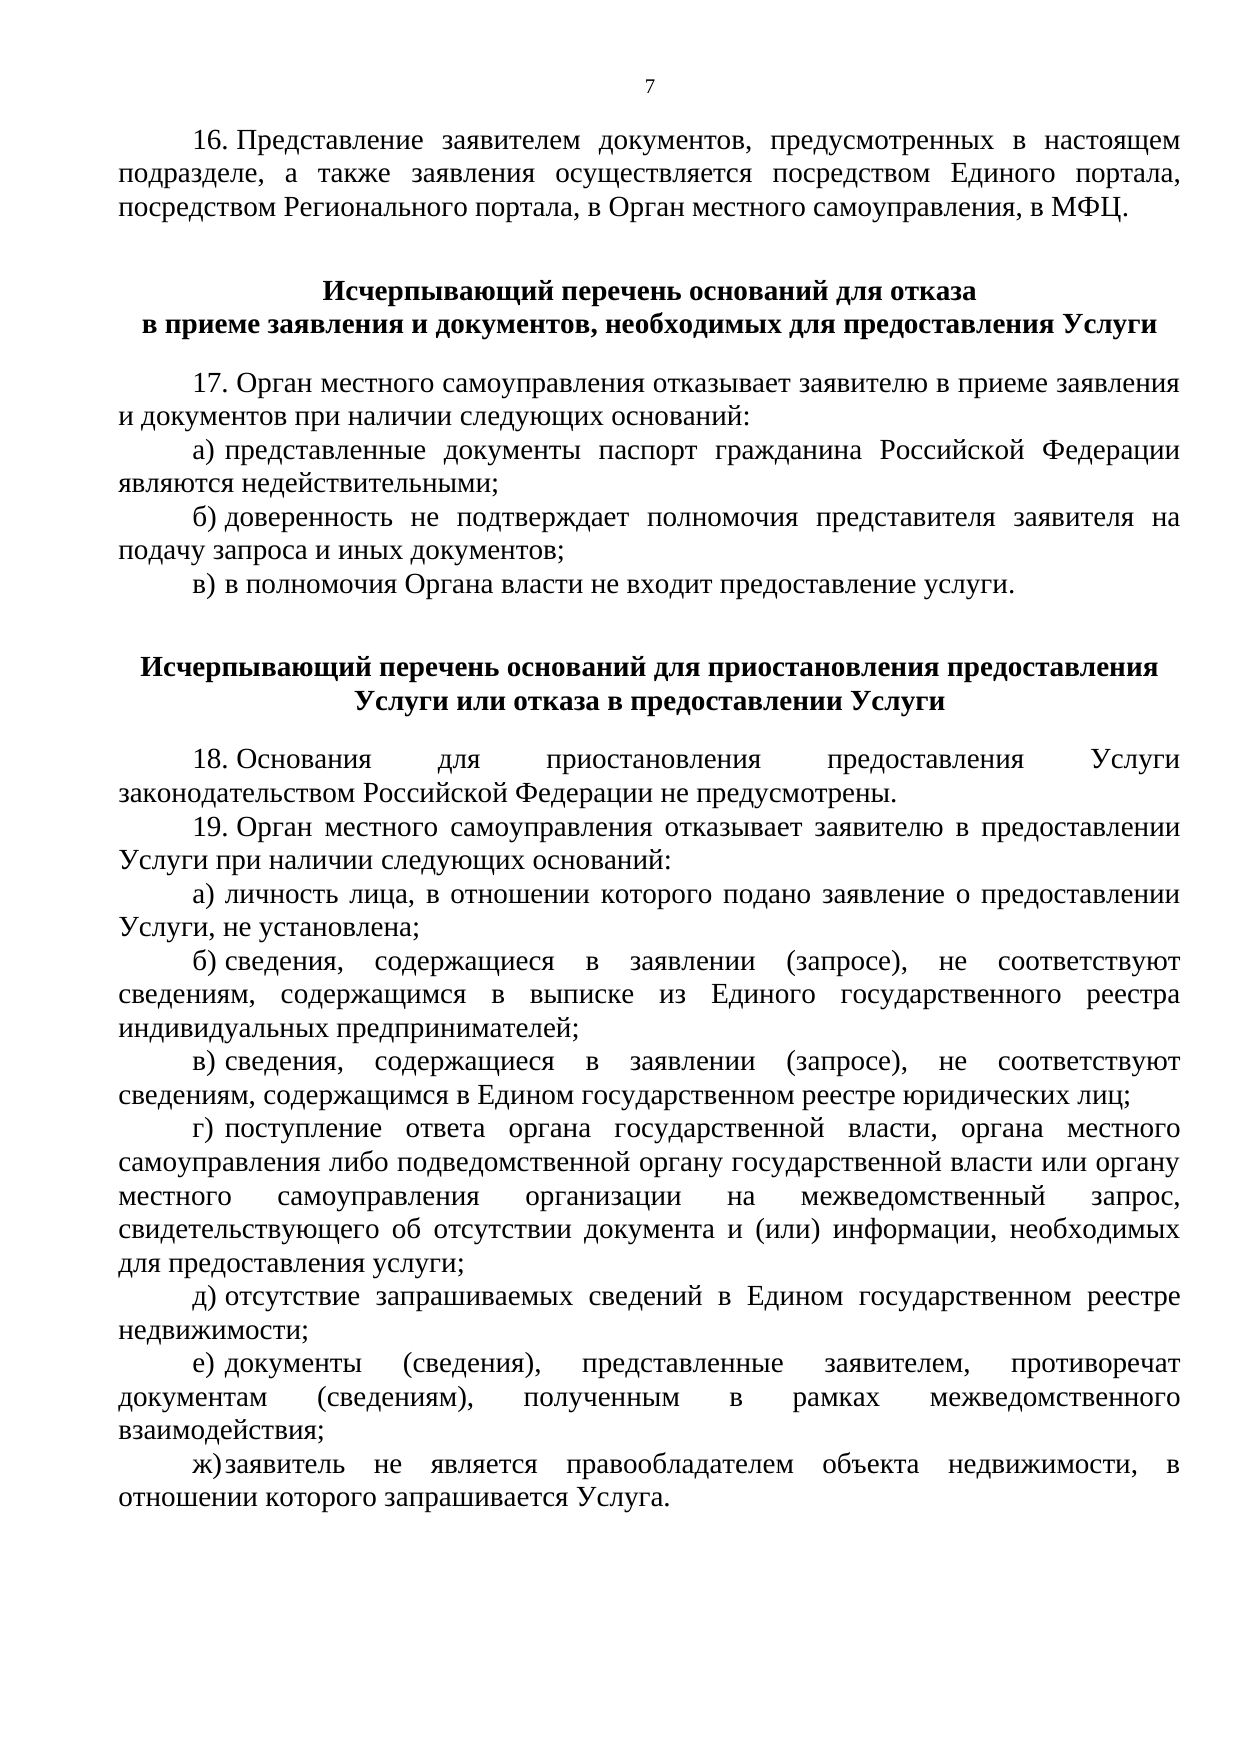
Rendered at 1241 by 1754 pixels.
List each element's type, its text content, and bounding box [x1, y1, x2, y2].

list документы (сведения), представленные заявителем, противоречат документам (сведениям), полученным в рамках межведомственного взаимодействия; [118, 1345, 1181, 1446]
list отсутствие запрашиваемых сведений в Едином государственном реестре недвижимости; [118, 1278, 1181, 1345]
list Представление заявителем документов, предусмотренных в настоящем подразделе, а также заявления осуществляется посредством Единого портала, посредством Регионального портала, в Орган местного самоуправления, в МФЦ. [118, 122, 1181, 223]
list доверенность не подтверждает полномочия представителя заявителя на подачу запроса и иных документов; [118, 499, 1181, 566]
list поступление ответа органа государственной власти, органа местного самоуправления либо подведомственной органу государственной власти или органу местного самоуправления организации на межведомственный запрос, свидетельствующего об отсутствии документа и (или) информации, необходимых для предоставления услуги; [118, 1111, 1181, 1278]
list Основания для приостановления предоставления Услуги законодательством Российской Федерации не предусмотрены. [118, 742, 1181, 809]
text Исчерпывающий перечень оснований для отказа в приеме заявления и документов, необходимых для предоставления Услуги [118, 273, 1181, 340]
list сведения, содержащиеся в заявлении (запросе), не соответствуют сведениям, содержащимся в Едином государственном реестре юридических лиц; [118, 1043, 1181, 1111]
list Орган местного самоуправления отказывает заявителю в приеме заявления и документов при наличии следующих оснований: [118, 365, 1181, 432]
list в полномочия Органа власти не входит предоставление услуги. [118, 566, 1181, 599]
text Исчерпывающий перечень оснований для приостановления предоставления Услуги или отказа в предоставлении Услуги [118, 649, 1181, 717]
list представленные документы паспорт гражданина Российской Федерации являются недействительными; [118, 432, 1181, 499]
list личность лица, в отношении которого подано заявление о предоставлении Услуги, не установлена; [118, 876, 1181, 943]
list сведения, содержащиеся в заявлении (запросе), не соответствуют сведениям, содержащимся в выписке из Единого государственного реестра индивидуальных предпринимателей; [118, 943, 1181, 1043]
list заявитель не является правообладателем объекта недвижимости, в отношении которого запрашивается Услуга. [118, 1446, 1181, 1513]
list Орган местного самоуправления отказывает заявителю в предоставлении Услуги при наличии следующих оснований: [118, 809, 1181, 876]
